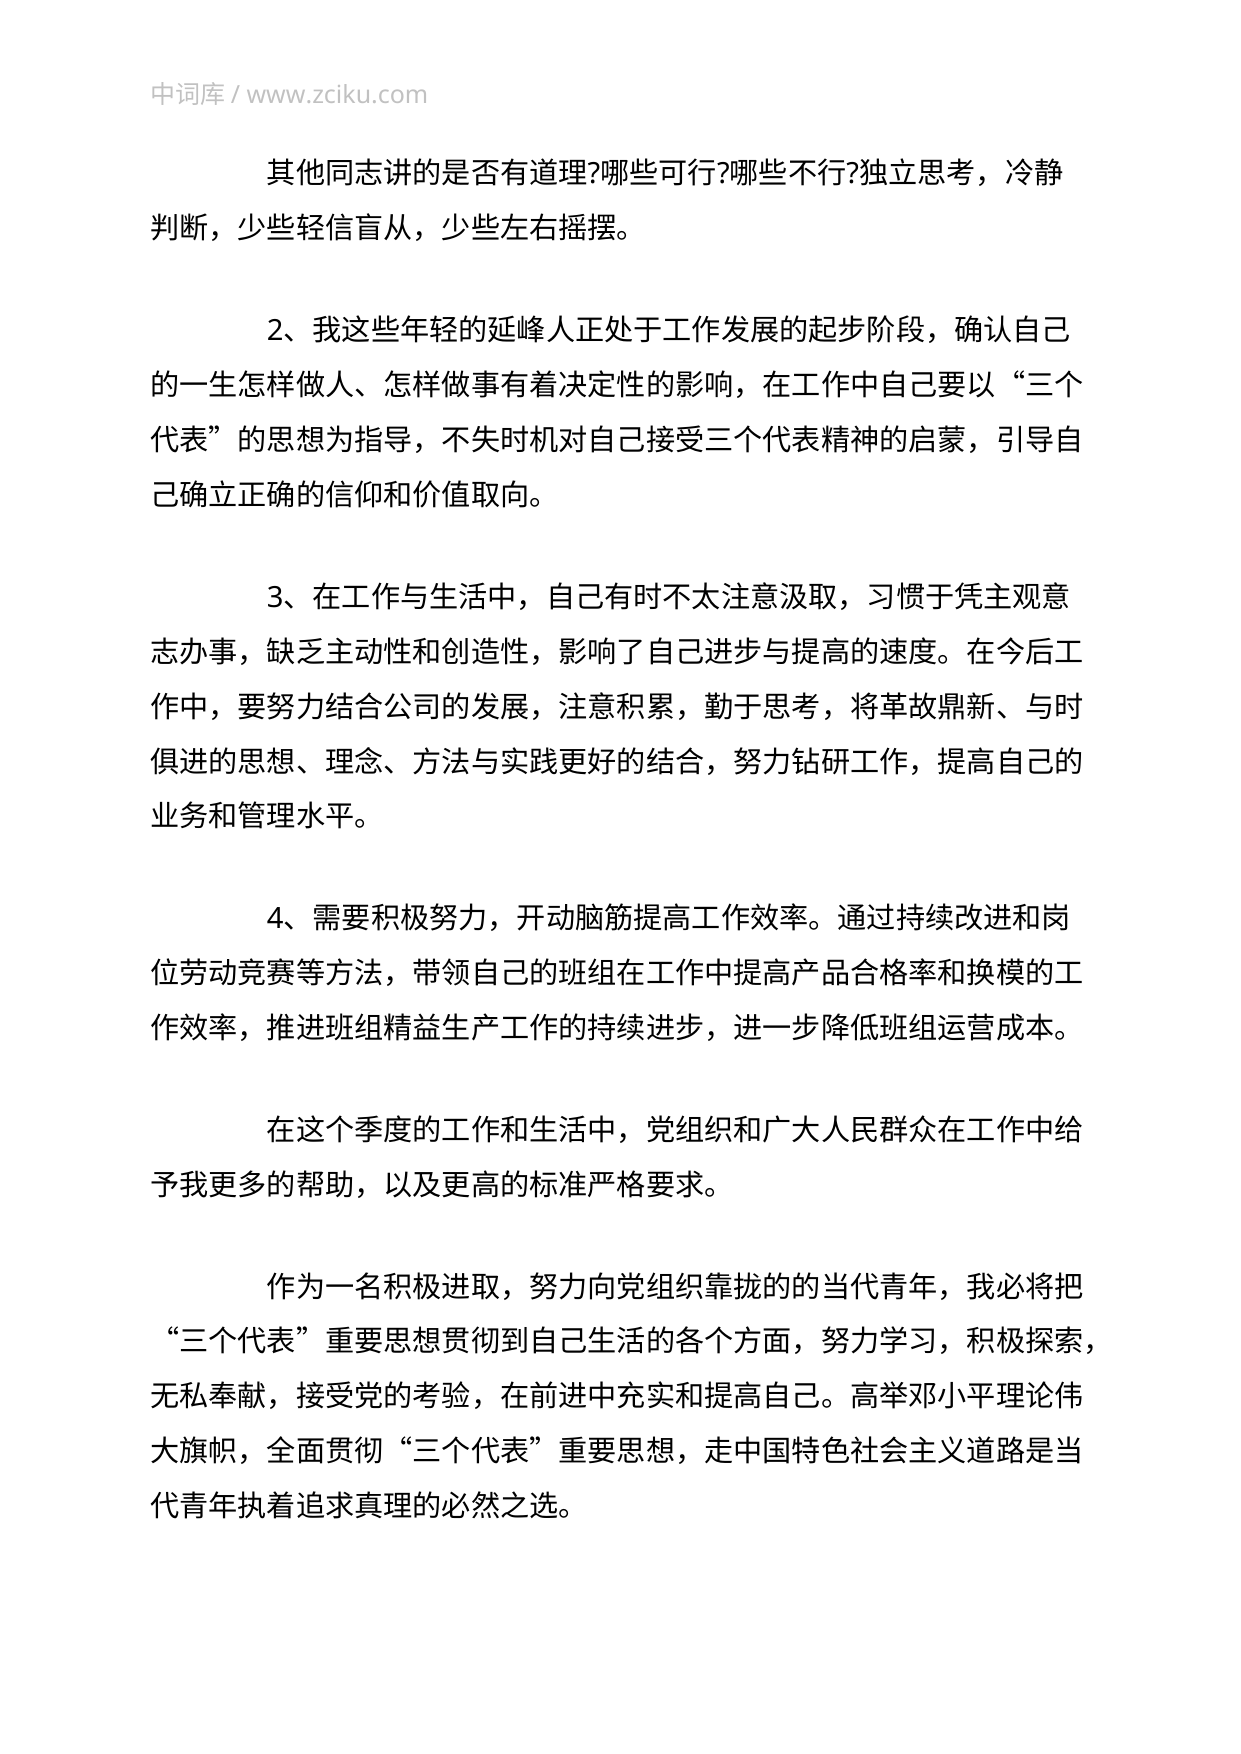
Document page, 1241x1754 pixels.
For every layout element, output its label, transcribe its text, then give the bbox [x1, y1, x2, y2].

text 3、在工作与生活中，自己有时不太注意汲取，习惯于凭主观意志办事，缺乏主动性和创造性，影响了自己进步与提高的速度。在今后工作中，要努力结合公司的发展，注意积累，勤于思考，将革故鼎新、与时俱进的思想、理念、方法与实践更好的结合，努力钻研工作，提高自己的业务和管理水平。 [150, 573, 1090, 835]
text 在这个季度的工作和生活中，党组织和广大人民群众在工作中给予我更多的帮助，以及更高的标准严格要求。 [150, 1106, 1090, 1204]
text 其他同志讲的是否有道理?哪些可行?哪些不行?独立思考，冷静判断，少些轻信盲从，少些左右摇摆。 [150, 150, 1090, 247]
text 作为一名积极进取，努力向党组织靠拢的的当代青年，我必将把“三个代表”重要思想贯彻到自己生活的各个方面，努力学习，积极探索，无私奉献，接受党的考验，在前进中充实和提高自己。高举邓小平理论伟大旗帜，全面贯彻“三个代表”重要思想，走中国特色社会主义道路是当代青年执着追求真理的必然之选。 [150, 1263, 1090, 1525]
text 2、我这些年轻的延峰人正处于工作发展的起步阶段，确认自己的一生怎样做人、怎样做事有着决定性的影响，在工作中自己要以“三个代表”的思想为指导，不失时机对自己接受三个代表精神的启蒙，引导自己确立正确的信仰和价值取向。 [150, 307, 1090, 514]
text 4、需要积极努力，开动脑筋提高工作效率。通过持续改进和岗位劳动竞赛等方法，带领自己的班组在工作中提高产品合格率和换模的工作效率，推进班组精益生产工作的持续进步，进一步降低班组运营成本。 [150, 895, 1090, 1047]
